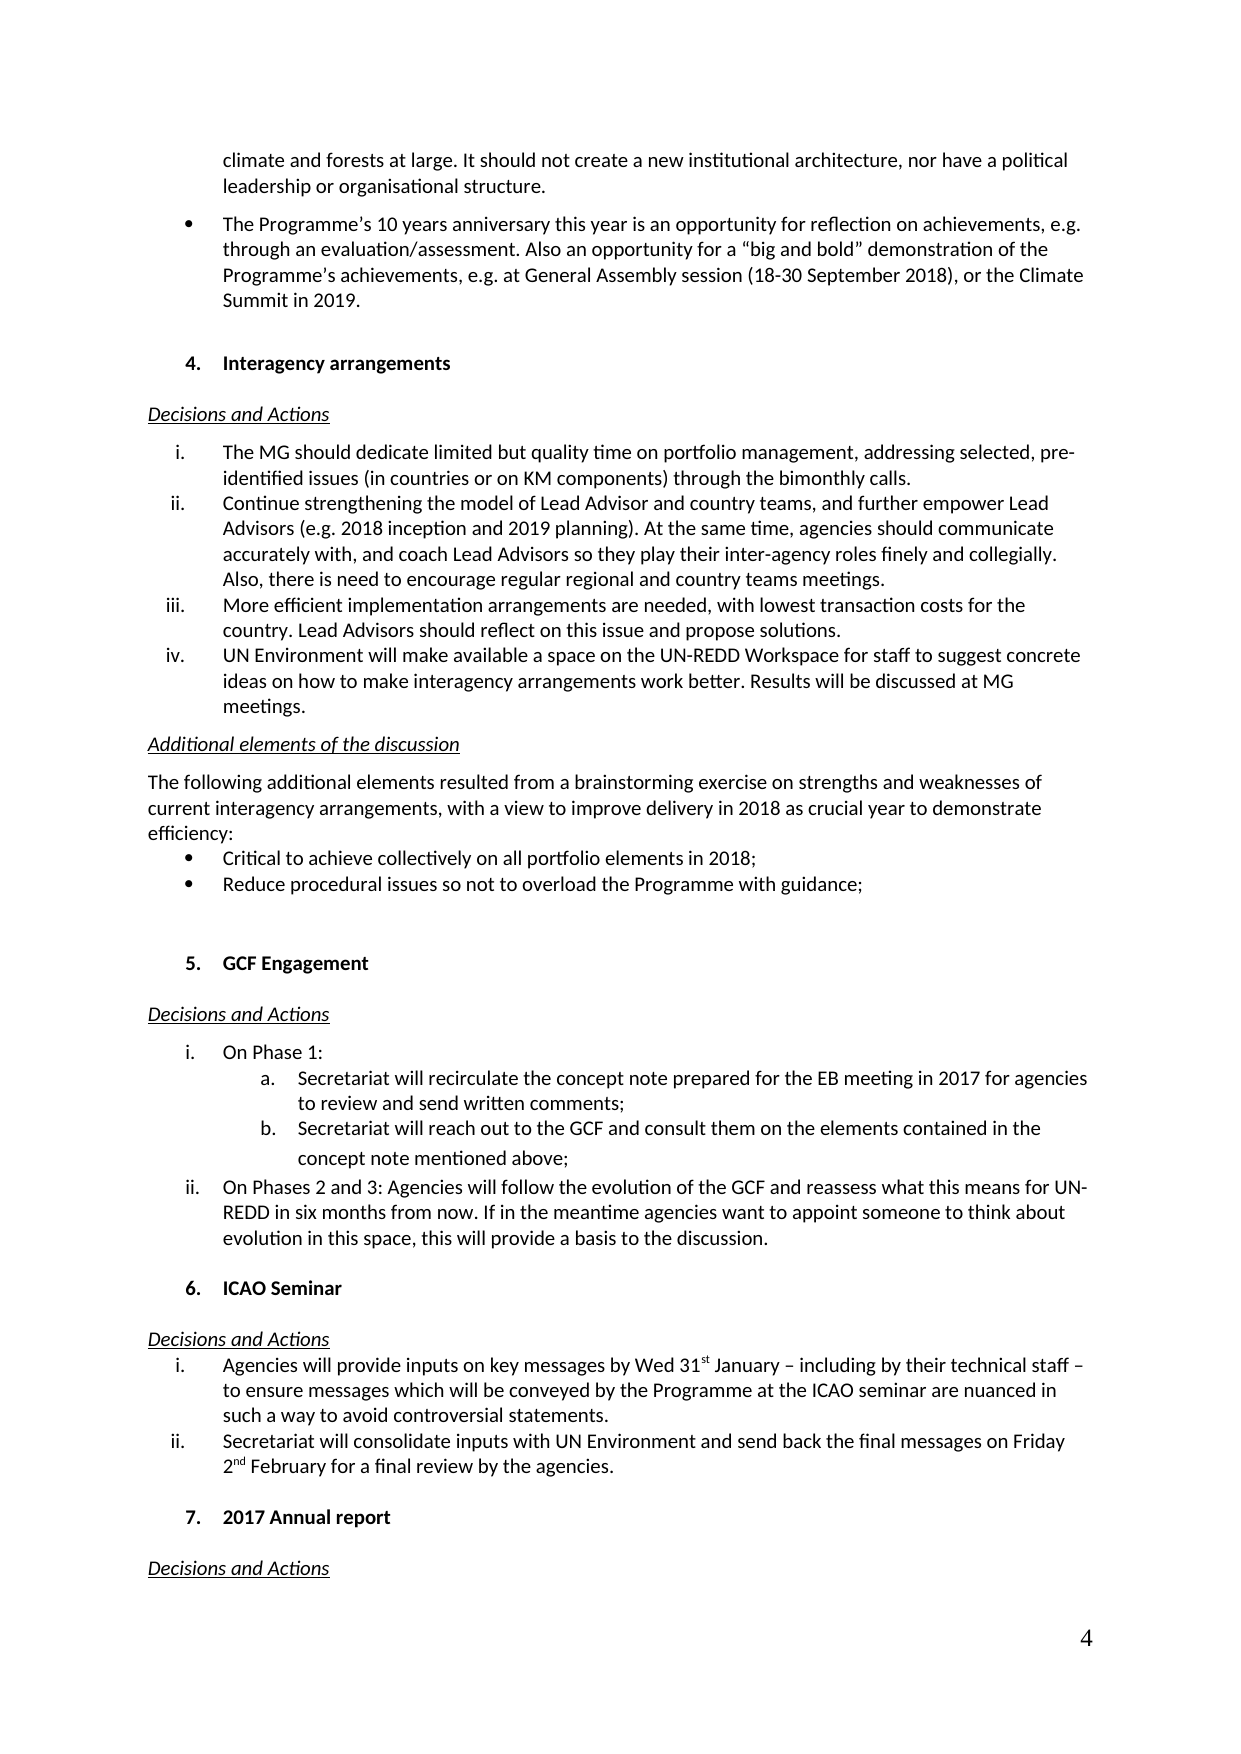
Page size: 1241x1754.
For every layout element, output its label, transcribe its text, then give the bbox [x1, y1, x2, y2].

list Secretariat will recirculate the concept note prepared for the EB meeting in 2017 for agencies to review and send written comments; [260, 1065, 1093, 1116]
list Reduce procedural issues so not to overload the Programme with guidance; [185, 871, 1093, 896]
list The MG should dedicate limited but quality time on portfolio management, addressing selected, pre-identified issues (in countries or on KM components) through the bimonthly calls. [185, 439, 1093, 490]
list Interagency arrangements [185, 351, 1093, 376]
text Decisions and Actions [148, 1001, 1093, 1027]
list Secretariat will reach out to the GCF and consult them on the elements contained in the concept note mentioned above; [260, 1116, 1093, 1170]
list GCF Engagement [185, 951, 1093, 976]
text Decisions and Actions [148, 1555, 1093, 1581]
list 2017 Annual report [185, 1504, 1093, 1530]
text Decisions and Actions [148, 401, 1093, 427]
list More efficient implementation arrangements are needed, with lowest transaction costs for the country. Lead Advisors should reflect on this issue and propose solutions. [185, 592, 1093, 643]
list On Phases 2 and 3: Agencies will follow the evolution of the GCF and reassess what this means for UN-REDD in six months from now. If in the meantime agencies want to appoint someone to think about evolution in this space, this will provide a basis to the discussion. [185, 1174, 1093, 1250]
list Agencies will provide inputs on key messages by Wed 31st January – including by their technical staff – to ensure messages which will be conveyed by the Programme at the ICAO seminar are nuanced in such a way to avoid controversial statements. [185, 1352, 1093, 1428]
list Continue strengthening the model of Lead Advisor and country teams, and further empower Lead Advisors (e.g. 2018 inception and 2019 planning). At the same time, agencies should communicate accurately with, and coach Lead Advisors so they play their inter-agency roles finely and collegially. Also, there is need to encourage regular regional and country teams meetings. [185, 490, 1093, 592]
list Critical to achieve collectively on all portfolio elements in 2018; [185, 846, 1093, 871]
list UN Environment will make available a space on the UN-REDD Workspace for staff to suggest concrete ideas on how to make interagency arrangements work better. Results will be discussed at MG meetings. [185, 643, 1093, 719]
list ICAO Seminar [185, 1276, 1093, 1301]
list The Programme’s 10 years anniversary this year is an opportunity for reflection on achievements, e.g. through an evaluation/assessment. Also an opportunity for a “big and bold” demonstration of the Programme’s achievements, e.g. at General Assembly session (18-30 September 2018), or the Climate Summit in 2019. [185, 211, 1093, 313]
list Secretariat will consolidate inputs with UN Environment and send back the final messages on Friday 2nd February for a final review by the agencies. [185, 1428, 1093, 1479]
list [185, 148, 1093, 198]
text Decisions and Actions [148, 1326, 1093, 1352]
text Additional elements of the discussion [148, 731, 1093, 757]
list On Phase 1: [185, 1039, 1093, 1065]
text The following additional elements resulted from a brainstorming exercise on strengths and weaknesses of current interagency arrangements, with a view to improve delivery in 2018 as crucial year to demonstrate efficiency: [148, 769, 1093, 846]
